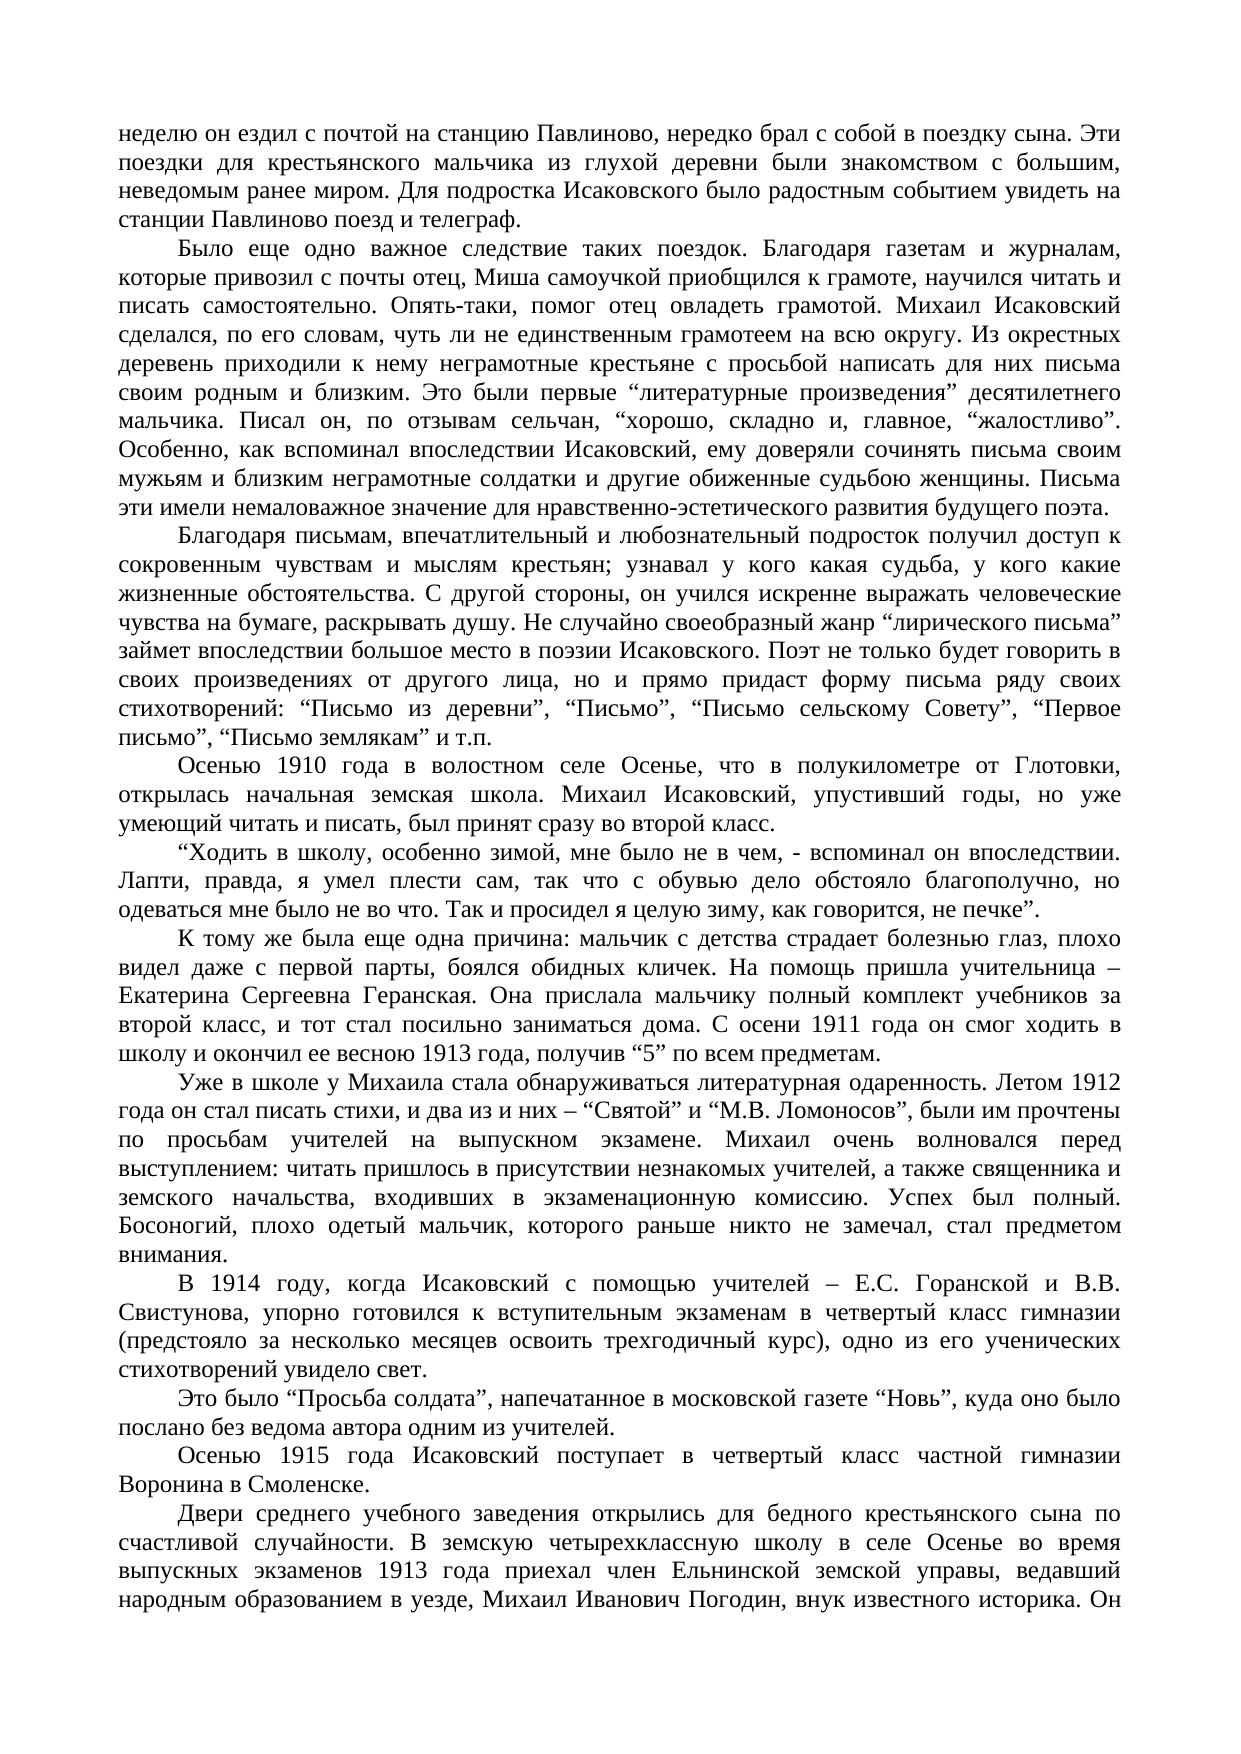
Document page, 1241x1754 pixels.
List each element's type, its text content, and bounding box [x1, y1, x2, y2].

text В 1914 году, когда Исаковский с помощью учителей – Е.С. Горанской и В.В. Свистунова, упорно готовился к вступительным экзаменам в четвертый класс гимназии (предстояло за несколько месяцев освоить трехгодичный курс), одно из его ученических стихотворений увидело свет. [118, 1268, 1122, 1383]
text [118, 118, 1122, 233]
text Было еще одно важное следствие таких поездок. Благодаря газетам и журналам, которые привозил с почты отец, Миша самоучкой приобщился к грамоте, научился читать и писать самостоятельно. Опять-таки, помог отец овладеть грамотой. Михаил Исаковский сделался, по его словам, чуть ли не единственным грамотеем на всю округу. Из окрестных деревень приходили к нему неграмотные крестьяне с просьбой написать для них письма своим родным и близким. Это были первые “литературные произведения” десятилетнего мальчика. Писал он, по отзывам сельчан, “хорошо, складно и, главное, “жалостливо”. Особенно, как вспоминал впоследствии Исаковский, ему доверяли сочинять письма своим мужьям и близким неграмотные солдатки и другие обиженные судьбою женщины. Письма эти имели немаловажное значение для нравственно-эстетического развития будущего поэта. [118, 233, 1122, 521]
text “Ходить в школу, особенно зимой, мне было не в чем, - вспоминал он впоследствии. Лапти, правда, я умел плести сам, так что с обувью дело обстояло благополучно, но одеваться мне было не во что. Так и просидел я целую зиму, как говорится, не печке”. [118, 837, 1122, 923]
text Это было “Просьба солдата”, напечатанное в московской газете “Новь”, куда оно было послано без ведома автора одним из учителей. [118, 1383, 1122, 1441]
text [118, 1498, 1122, 1613]
text Осенью 1915 года Исаковский поступает в четвертый класс частной гимназии Воронина в Смоленске. [118, 1441, 1122, 1498]
text К тому же была еще одна причина: мальчик с детства страдает болезнью глаз, плохо видел даже с первой парты, боялся обидных кличек. На помощь пришла учительница – Екатерина Сергеевна Геранская. Она прислала мальчику полный комплект учебников за второй класс, и тот стал посильно заниматься дома. С осени 1911 года он смог ходить в школу и окончил ее весною 1913 года, получив “5” по всем предметам. [118, 923, 1122, 1067]
text Благодаря письмам, впечатлительный и любознательный подросток получил доступ к сокровенным чувствам и мыслям крестьян; узнавал у кого какая судьба, у кого какие жизненные обстоятельства. С другой стороны, он учился искренне выражать человеческие чувства на бумаге, раскрывать душу. Не случайно своеобразный жанр “лирического письма” займет впоследствии большое место в поэзии Исаковского. Поэт не только будет говорить в своих произведениях от другого лица, но и прямо придаст форму письма ряду своих стихотворений: “Письмо из деревни”, “Письмо”, “Письмо сельскому Совету”, “Первое письмо”, “Письмо землякам” и т.п. [118, 521, 1122, 751]
text Осенью 1910 года в волостном селе Осенье, что в полукилометре от Глотовки, открылась начальная земская школа. Михаил Исаковский, упустивший годы, но уже умеющий читать и писать, был принят сразу во второй класс. [118, 751, 1122, 837]
text Уже в школе у Михаила стала обнаруживаться литературная одаренность. Летом 1912 года он стал писать стихи, и два из и них – “Святой” и “М.В. Ломоносов”, были им прочтены по просьбам учителей на выпускном экзамене. Михаил очень волновался перед выступлением: читать пришлось в присутствии незнакомых учителей, а также священника и земского начальства, входивших в экзаменационную комиссию. Успех был полный. Босоногий, плохо одетый мальчик, которого раньше никто не замечал, стал предметом внимания. [118, 1067, 1122, 1268]
